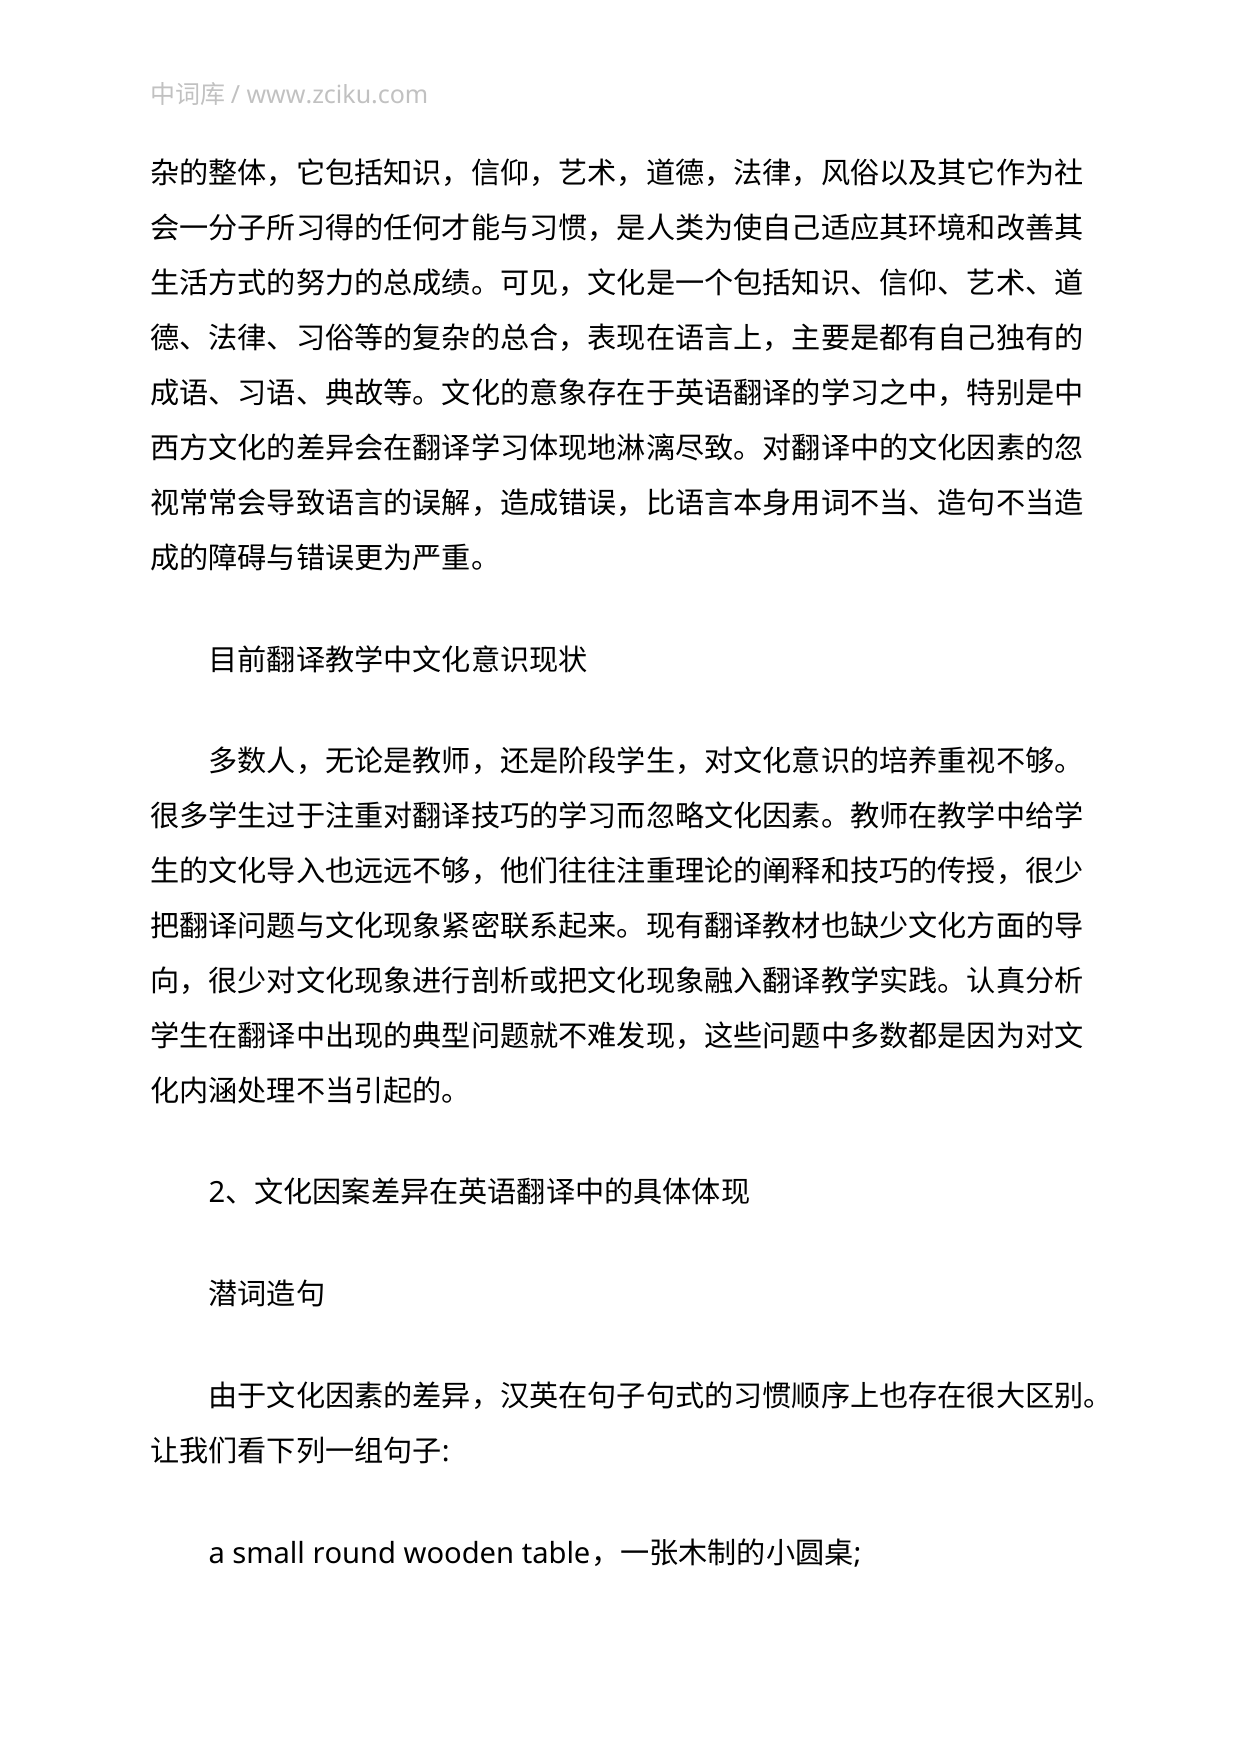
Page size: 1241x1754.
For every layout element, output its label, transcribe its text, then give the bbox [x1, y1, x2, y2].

text 2、文化因案差异在英语翻译中的具体体现 [150, 1169, 1090, 1211]
text 目前翻译教学中文化意识现状 [150, 636, 1090, 678]
text 潜词造句 [150, 1271, 1090, 1313]
text a small round wooden table，一张木制的小圆桌; [150, 1529, 1090, 1572]
text 由于文化因素的差异，汉英在句子句式的习惯顺序上也存在很大区别。让我们看下列一组句子: [150, 1373, 1090, 1470]
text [150, 150, 1090, 577]
text 多数人，无论是教师，还是阶段学生，对文化意识的培养重视不够。很多学生过于注重对翻译技巧的学习而忽略文化因素。教师在教学中给学生的文化导入也远远不够，他们往往注重理论的阐释和技巧的传授，很少把翻译问题与文化现象紧密联系起来。现有翻译教材也缺少文化方面的导向，很少对文化现象进行剖析或把文化现象融入翻译教学实践。认真分析学生在翻译中出现的典型问题就不难发现，这些问题中多数都是因为对文化内涵处理不当引起的。 [150, 738, 1090, 1109]
